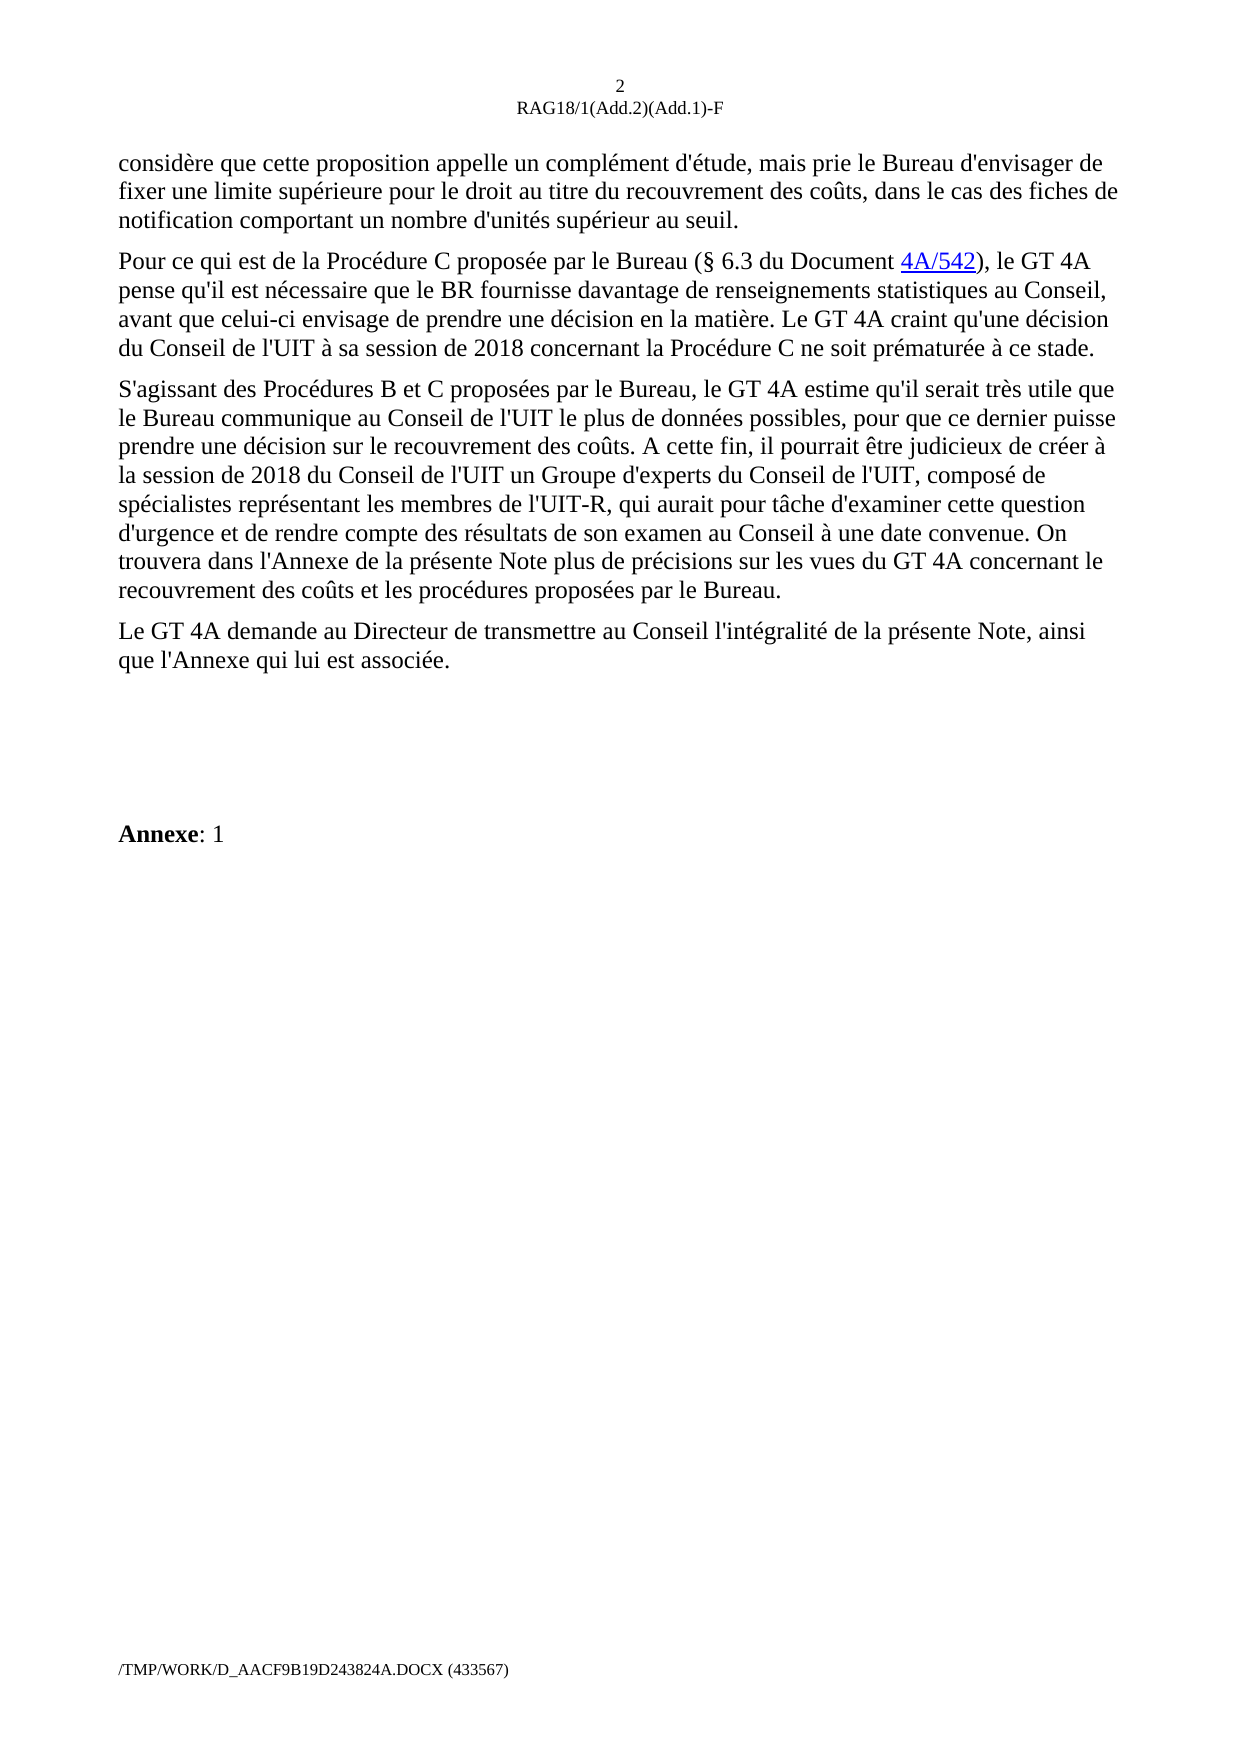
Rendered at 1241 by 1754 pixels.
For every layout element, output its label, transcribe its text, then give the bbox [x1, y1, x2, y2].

text Le GT 4A demande au Directeur de transmettre au Conseil l'intégralité de la présente Note, ainsi que l'Annexe qui lui est associée. [118, 616, 1122, 674]
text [118, 148, 1122, 234]
text S'agissant des Procédures B et C proposées par le Bureau, le GT 4A estime qu'il serait très utile que le Bureau communique au Conseil de l'UIT le plus de données possibles, pour que ce dernier puisse prendre une décision sur le recouvrement des coûts. A cette fin, il pourrait être judicieux de créer à la session de 2018 du Conseil de l'UIT un Groupe d'experts du Conseil de l'UIT, composé de spécialistes représentant les membres de l'UIT-R, qui aurait pour tâche d'examiner cette question d'urgence et de rendre compte des résultats de son examen au Conseil à une date convenue. On trouvera dans l'Annexe de la présente Note plus de précisions sur les vues du GT 4A concernant le recouvrement des coûts et les procédures proposées par le Bureau. [118, 374, 1122, 604]
text Annexe: 1 [118, 819, 1122, 848]
text Pour ce qui est de la Procédure C proposée par le Bureau (§ 6.3 du Document 4A/542), le GT 4A pense qu'il est nécessaire que le BR fournisse davantage de renseignements statistiques au Conseil, avant que celui-ci envisage de prendre une décision en la matière. Le GT 4A craint qu'une décision du Conseil de l'UIT à sa session de 2018 concernant la Procédure C ne soit prématurée à ce stade. [118, 246, 1122, 361]
